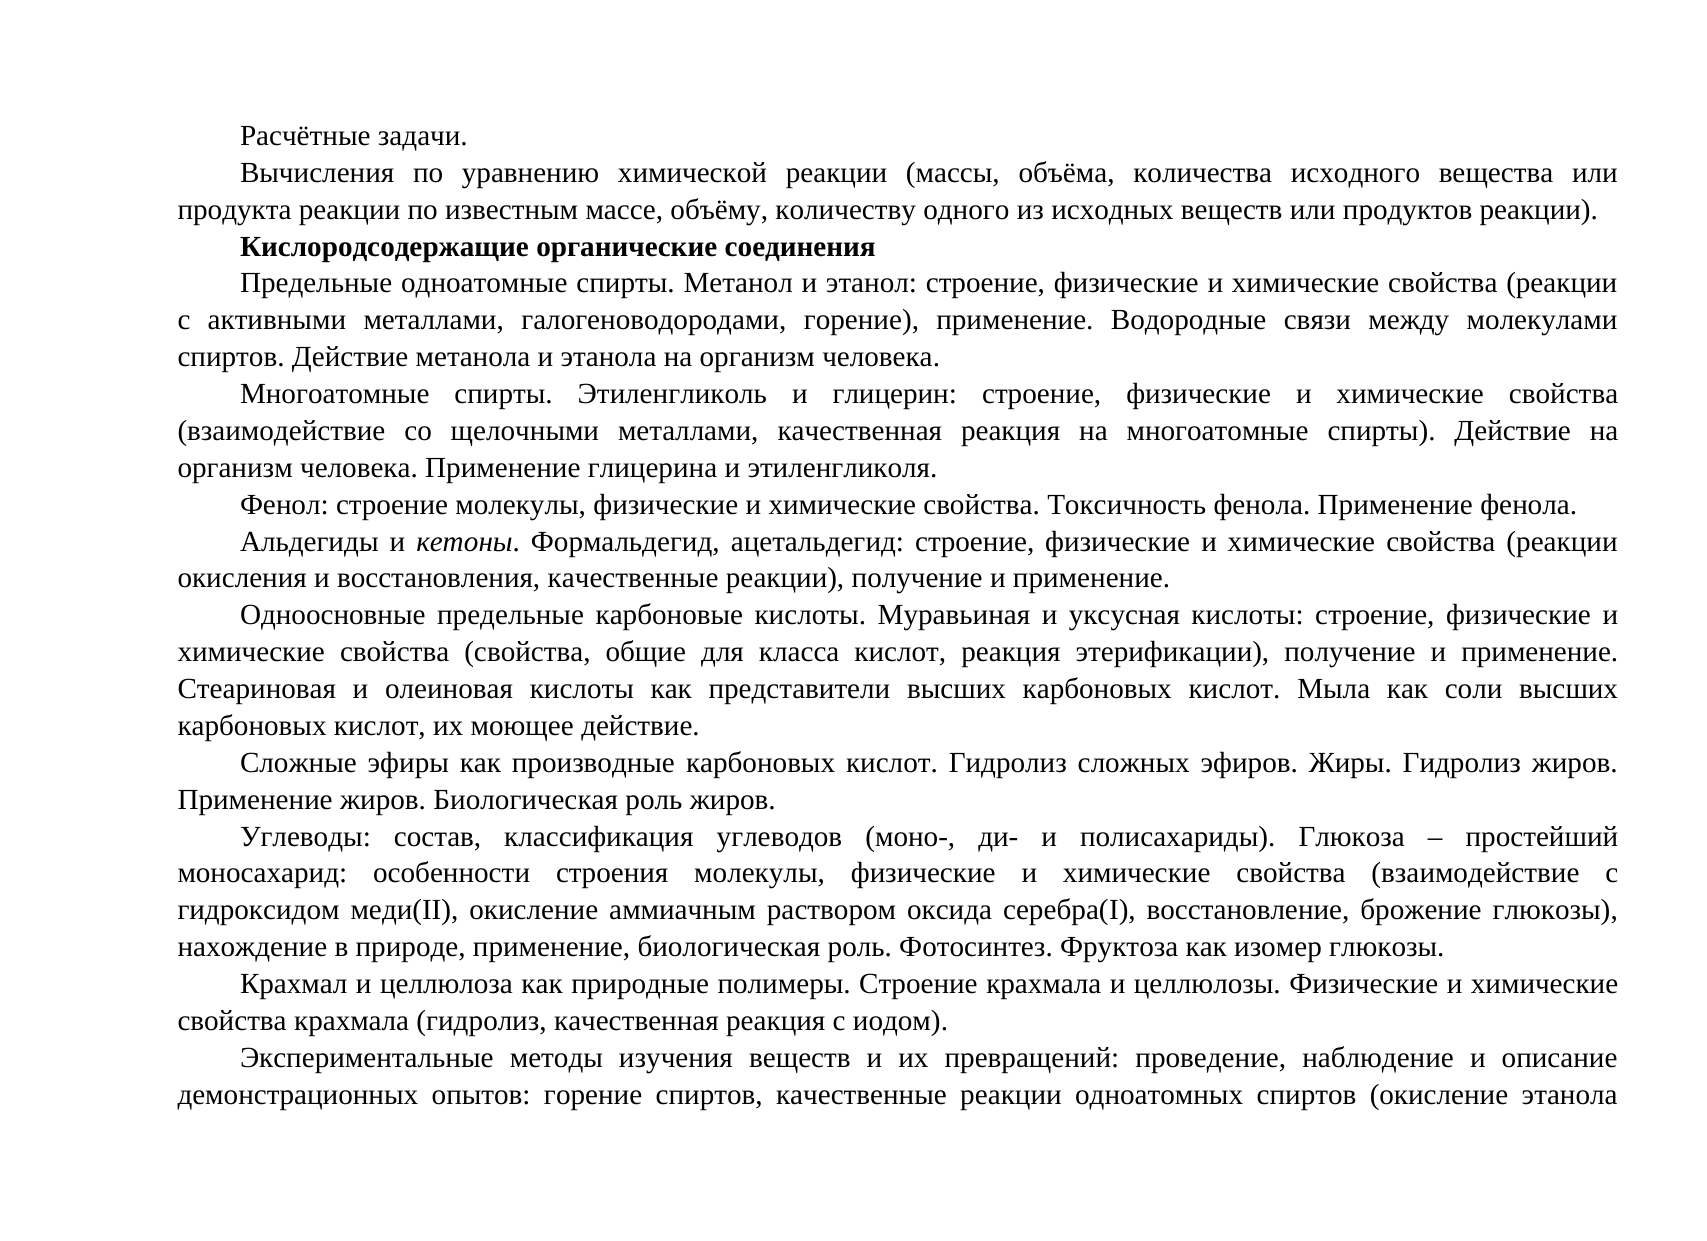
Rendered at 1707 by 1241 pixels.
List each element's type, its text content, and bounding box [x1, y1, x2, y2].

text Крахмал и целлюлоза как природные полимеры. Строение крахмала и целлюлозы. Физические и химические свойства крахмала (гидролиз, качественная реакция с иодом). [177, 966, 1618, 1037]
text Фенол: строение молекулы, физические и химические свойства. Токсичность фенола. Применение фенола. [177, 487, 1618, 520]
text Вычисления по уравнению химической реакции (массы, объёма, количества исходного вещества или продукта реакции по известным массе, объёму, количеству одного из исходных веществ или продуктов реакции). [177, 155, 1618, 225]
text Кислородсодержащие органические соединения [177, 229, 1618, 262]
text Расчётные задачи. [177, 118, 1618, 152]
text Одноосновные предельные карбоновые кислоты. Муравьиная и уксусная кислоты: строение, физические и химические свойства (свойства, общие для класса кислот, реакция этерификации), получение и применение. Стеариновая и олеиновая кислоты как представители высших карбоновых кислот. Мыла как соли высших карбоновых кислот, их моющее действие. [177, 597, 1618, 742]
text Альдегиды и кетоны. Формальдегид, ацетальдегид: строение, физические и химические свойства (реакции окисления и восстановления, качественные реакции), получение и применение. [177, 524, 1618, 594]
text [177, 1040, 1618, 1110]
text Многоатомные спирты. Этиленгликоль и глицерин: строение, физические и химические свойства (взаимодействие со щелочными металлами, качественная реакция на многоатомные спирты). Действие на организм человека. Применение глицерина и этиленгликоля. [177, 376, 1618, 483]
text Сложные эфиры как производные карбоновых кислот. Гидролиз сложных эфиров. Жиры. Гидролиз жиров. Применение жиров. Биологическая роль жиров. [177, 745, 1618, 815]
text Предельные одноатомные спирты. Метанол и этанол: строение, физические и химические свойства (реакции с активными металлами, галогеноводородами, горение), применение. Водородные связи между молекулами спиртов. Действие метанола и этанола на организм человека. [177, 266, 1618, 373]
text Углеводы: состав, классификация углеводов (моно-, ди- и полисахариды). Глюкоза – простейший моносахарид: особенности строения молекулы, физические и химические свойства (взаимодействие с гидроксидом меди(II), окисление аммиачным раствором оксида серебра(I), восстановление, брожение глюкозы), нахождение в природе, применение, биологическая роль. Фотосинтез. Фруктоза как изомер глюкозы. [177, 819, 1618, 963]
